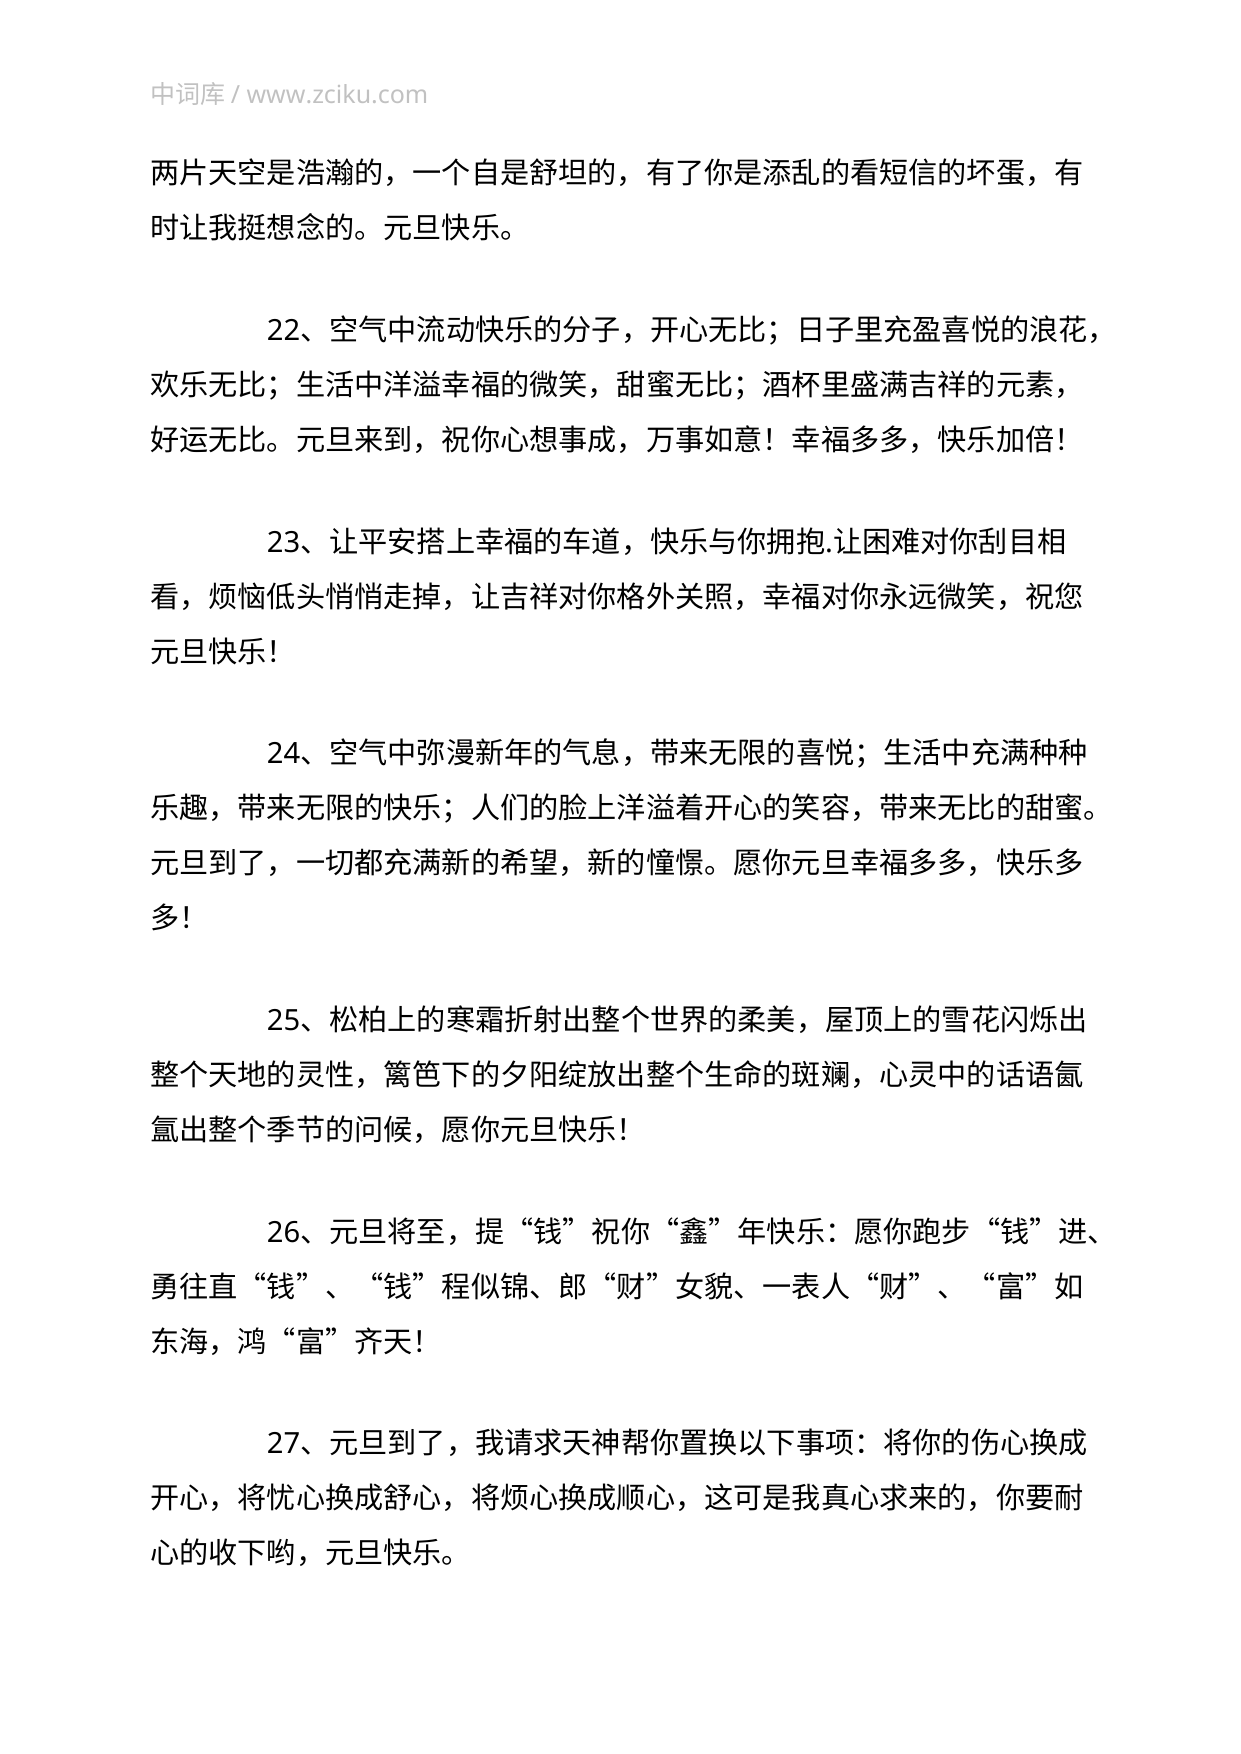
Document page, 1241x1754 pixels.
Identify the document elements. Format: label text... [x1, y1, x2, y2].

text 24、空气中弥漫新年的气息，带来无限的喜悦；生活中充满种种乐趣，带来无限的快乐；人们的脸上洋溢着开心的笑容，带来无比的甜蜜。元旦到了，一切都充满新的希望，新的憧憬。愿你元旦幸福多多，快乐多多！ [150, 730, 1090, 937]
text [150, 150, 1090, 247]
text 26、元旦将至，提“钱”祝你“鑫”年快乐：愿你跑步“钱”进、勇往直“钱”、“钱”程似锦、郎“财”女貌、一表人“财”、“富”如东海，鸿“富”齐天！ [150, 1208, 1090, 1360]
text 22、空气中流动快乐的分子，开心无比；日子里充盈喜悦的浪花，欢乐无比；生活中洋溢幸福的微笑，甜蜜无比；酒杯里盛满吉祥的元素，好运无比。元旦来到，祝你心想事成，万事如意！幸福多多，快乐加倍！ [150, 307, 1090, 459]
text 23、让平安搭上幸福的车道，快乐与你拥抱.让困难对你刮目相看，烦恼低头悄悄走掉，让吉祥对你格外关照，幸福对你永远微笑，祝您元旦快乐！ [150, 518, 1090, 671]
text 27、元旦到了，我请求天神帮你置换以下事项：将你的伤心换成开心，将忧心换成舒心，将烦心换成顺心，这可是我真心求来的，你要耐心的收下哟，元旦快乐。 [150, 1420, 1090, 1572]
text 25、松柏上的寒霜折射出整个世界的柔美，屋顶上的雪花闪烁出整个天地的灵性，篱笆下的夕阳绽放出整个生命的斑斓，心灵中的话语氤氲出整个季节的问候，愿你元旦快乐！ [150, 997, 1090, 1149]
